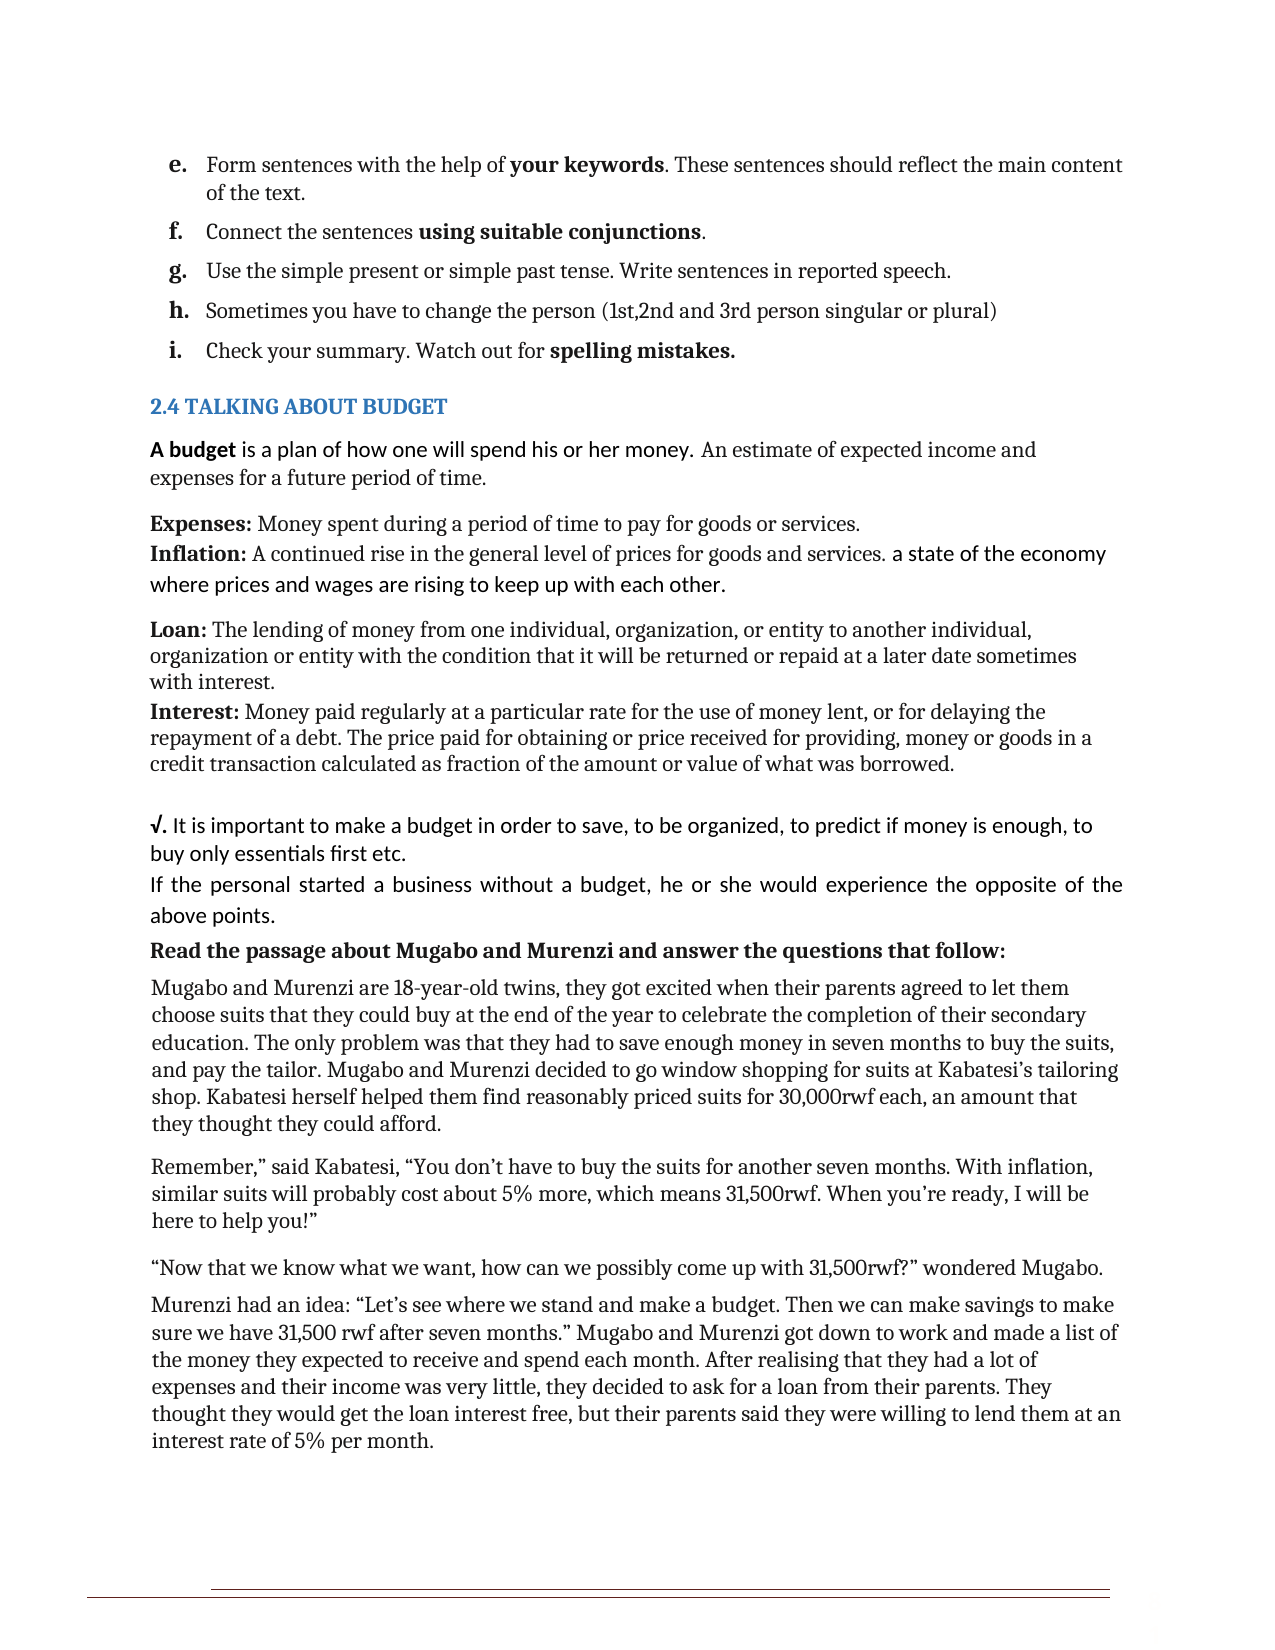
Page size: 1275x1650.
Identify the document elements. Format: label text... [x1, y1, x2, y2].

list Use the simple present or simple past tense. Write sentences in reported speech. [169, 256, 1124, 285]
subtitle 2.4 TALKING ABOUT BUDGET [150, 394, 1125, 421]
list Sometimes you have to change the person (1st,2nd and 3rd person singular or plural) [169, 296, 1124, 325]
text Mugabo and Murenzi are 18-year-old twins, they got excited when their parents agreed to let them choose suits that they could buy at the end of the year to celebrate the completion of their secondary education. The only problem was that they had to save enough money in seven months to buy the suits, and pay the tailor. Mugabo and Murenzi decided to go window shopping for suits at Kabatesi’s tailoring shop. Kabatesi herself helped them find reasonably priced suits for 30,000rwf each, an amount that they thought they could afford. [151, 975, 1124, 1137]
text A budget is a plan of how one will spend his or her money. An estimate of expected income and expenses for a future period of time. [150, 435, 1125, 491]
text Murenzi had an idea: “Let’s see where we stand and make a budget. Then we can make savings to make sure we have 31,500 rwf after seven months.” Mugabo and Murenzi got down to work and made a list of the money they expected to receive and spend each month. After realising that they had a lot of expenses and their income was very little, they decided to ask for a loan from their parents. They thought they would get the loan interest free, but their parents said they were willing to lend them at an interest rate of 5% per month. [151, 1292, 1124, 1454]
text Interest: Money paid regularly at a particular rate for the use of money lent, or for delaying the repayment of a debt. The price paid for obtaining or price received for providing, money or goods in a credit transaction calculated as fraction of the amount or value of what was borrowed. [150, 698, 1125, 777]
list Connect the sentences using suitable conjunctions. [169, 217, 1124, 245]
text Loan: The lending of money from one individual, organization, or entity to another individual, organization or entity with the condition that it will be returned or repaid at a later date sometimes with interest. [150, 617, 1125, 695]
text Remember,” said Kabatesi, “You don’t have to buy the suits for another seven months. With inflation, similar suits will probably cost about 5% more, which means 31,500rwf. When you’re ready, I will be here to help you!” [151, 1153, 1124, 1234]
text If the personal started a business without a budget, he or she would experience the opposite of the above points. [150, 871, 1125, 929]
text Inflation: A continued rise in the general level of prices for goods and services. a state of the economy where prices and wages are rising to keep up with each other. [150, 539, 1125, 598]
list Check your summary. Watch out for spelling mistakes. [169, 336, 1124, 364]
text Read the passage about Mugabo and Murenzi and answer the questions that follow: [150, 938, 1125, 964]
text Expenses: Money spent during a period of time to pay for goods or services. [150, 510, 1125, 536]
text “Now that we know what we want, how can we possibly come up with 31,500rwf?” wondered Mugabo. [151, 1255, 1125, 1281]
text √. It is important to make a budget in order to save, to be organized, to predict if money is enough, to buy only essentials first etc. [150, 812, 1125, 867]
list Form sentences with the help of your keywords. These sentences should reflect the main content of the text. [169, 150, 1124, 206]
